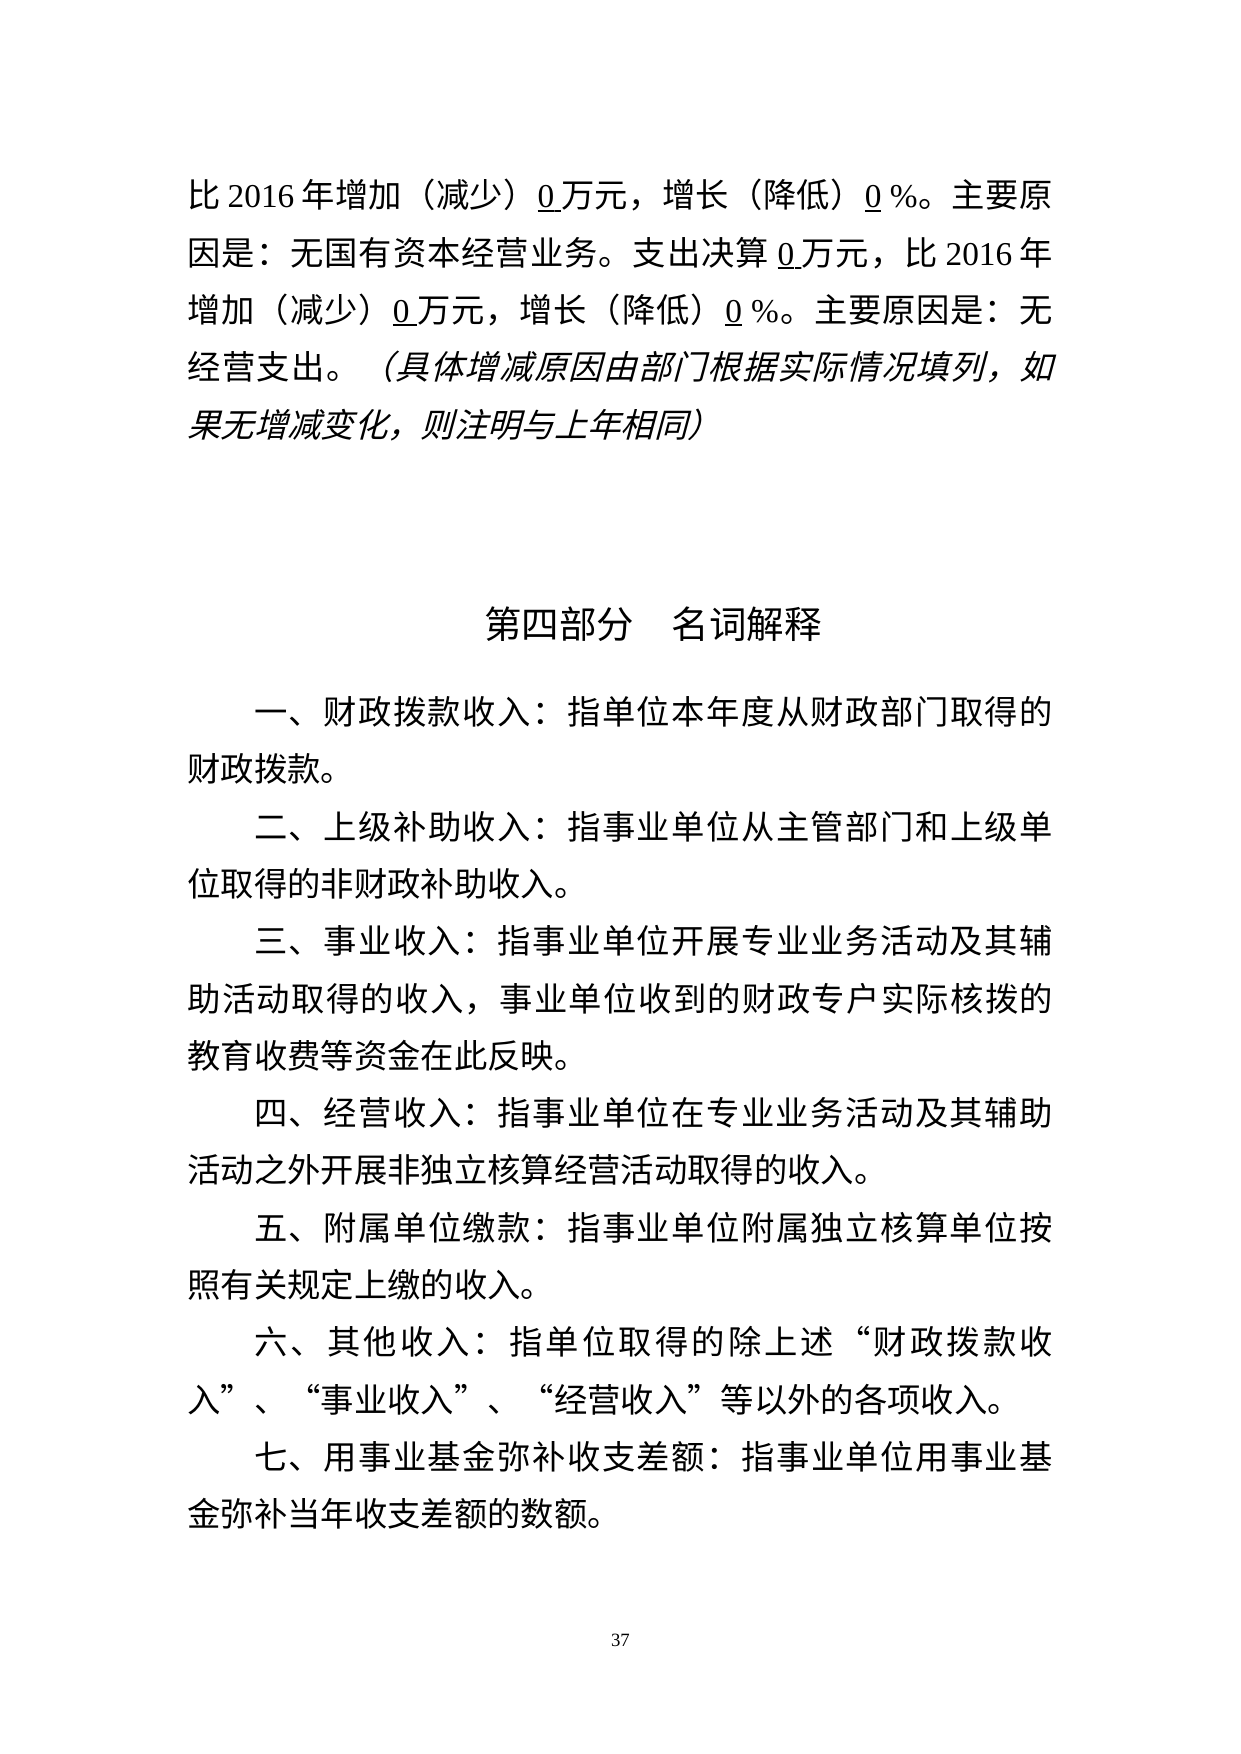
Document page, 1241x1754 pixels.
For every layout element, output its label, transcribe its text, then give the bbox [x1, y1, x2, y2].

text 六、其他收入：指单位取得的除上述“财政拨款收入”、“事业收入”、“经营收入”等以外的各项收入。 [187, 1309, 1053, 1423]
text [187, 162, 1053, 448]
text 五、附属单位缴款：指事业单位附属独立核算单位按照有关规定上缴的收入。 [187, 1194, 1053, 1309]
text 三、事业收入：指事业单位开展专业业务活动及其辅助活动取得的收入，事业单位收到的财政专户实际核拨的教育收费等资金在此反映。 [187, 908, 1053, 1080]
text 四、经营收入：指事业单位在专业业务活动及其辅助活动之外开展非独立核算经营活动取得的收入。 [187, 1080, 1053, 1194]
text 第四部分 名词解释 [187, 592, 1053, 649]
text 一、财政拨款收入：指单位本年度从财政部门取得的财政拨款。 [187, 679, 1053, 793]
text 二、上级补助收入：指事业单位从主管部门和上级单位取得的非财政补助收入。 [187, 793, 1053, 908]
text 七、用事业基金弥补收支差额：指事业单位用事业基金弥补当年收支差额的数额。 [187, 1423, 1053, 1538]
